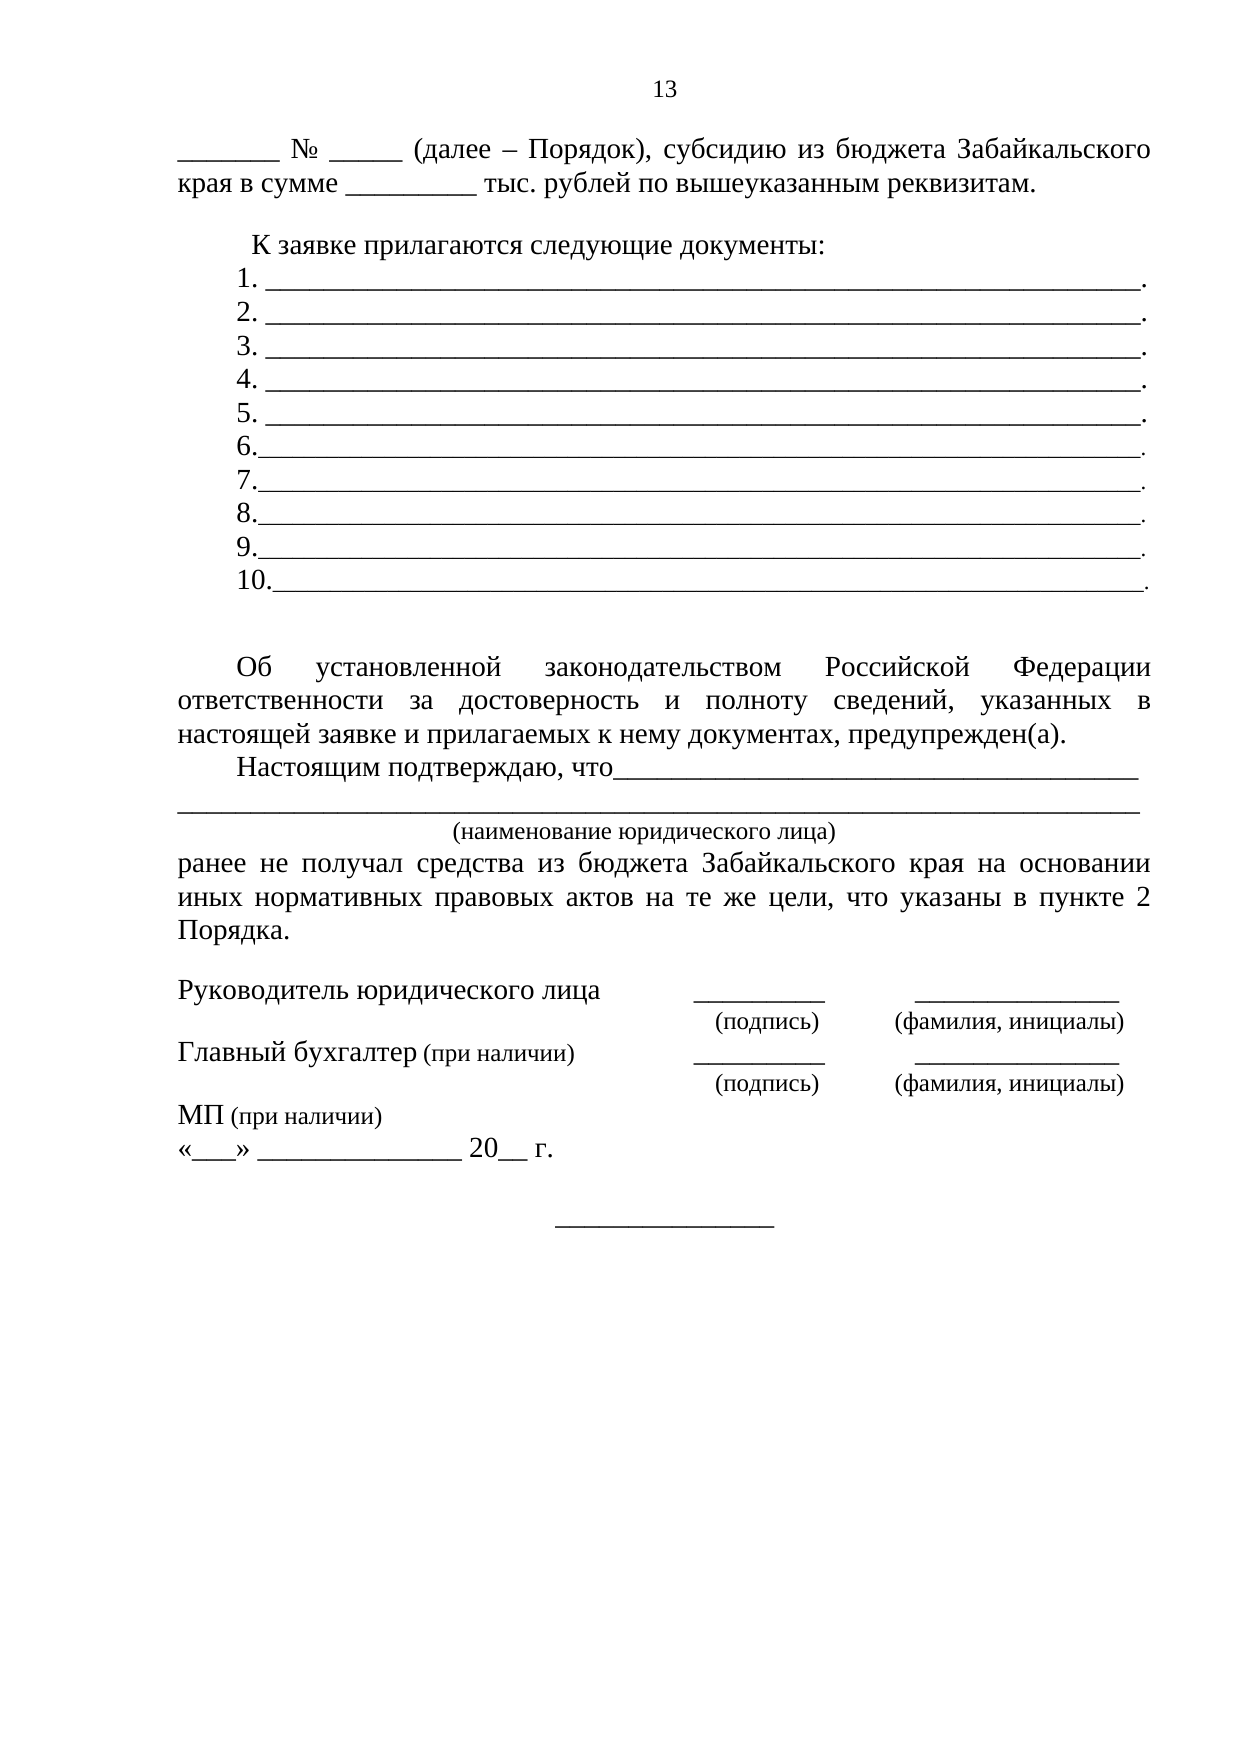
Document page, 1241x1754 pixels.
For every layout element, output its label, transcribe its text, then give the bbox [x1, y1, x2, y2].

text (подпись) (фамилия, инициалы) [177, 1006, 1152, 1034]
text 1. ____________________________________________________________. [236, 261, 1152, 294]
text 4. ____________________________________________________________. [236, 361, 1152, 395]
text 10.____________________________________________________________________________. [236, 562, 1152, 596]
text 6._____________________________________________________________________________. [236, 428, 1152, 462]
text 5. ____________________________________________________________. [236, 395, 1152, 428]
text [177, 131, 1152, 198]
text Настоящим подтверждаю, что______________________________________________________________________________________________________ [177, 749, 1152, 816]
text Главный бухгалтер (при наличии) _________ ______________ [177, 1034, 1152, 1068]
text _______________ [177, 1197, 1152, 1231]
text Руководитель юридического лица _________ ______________ [177, 972, 1152, 1006]
text (наименование юридического лица) [177, 816, 1152, 845]
text 3. ____________________________________________________________. [236, 328, 1152, 361]
text (подпись) (фамилия, инициалы) [177, 1068, 1152, 1097]
text МП (при наличии) [177, 1097, 1152, 1130]
text 2. ____________________________________________________________. [236, 294, 1152, 328]
text 7._____________________________________________________________________________. [236, 462, 1152, 495]
text Об установленной законодательством Российской Федерации ответственности за достоверность и полноту сведений, указанных в настоящей заявке и прилагаемых к нему документах, предупрежден(а). [177, 649, 1152, 749]
text К заявке прилагаются следующие документы: [177, 227, 1152, 261]
text 8._____________________________________________________________________________. [236, 495, 1152, 529]
text «___» ______________ 20__ г. [177, 1130, 1152, 1164]
text 9._____________________________________________________________________________. [236, 529, 1152, 562]
text ранее не получал средства из бюджета Забайкальского края на основании иных нормативных правовых актов на те же цели, что указаны в пункте 2 Порядка. [177, 845, 1152, 946]
